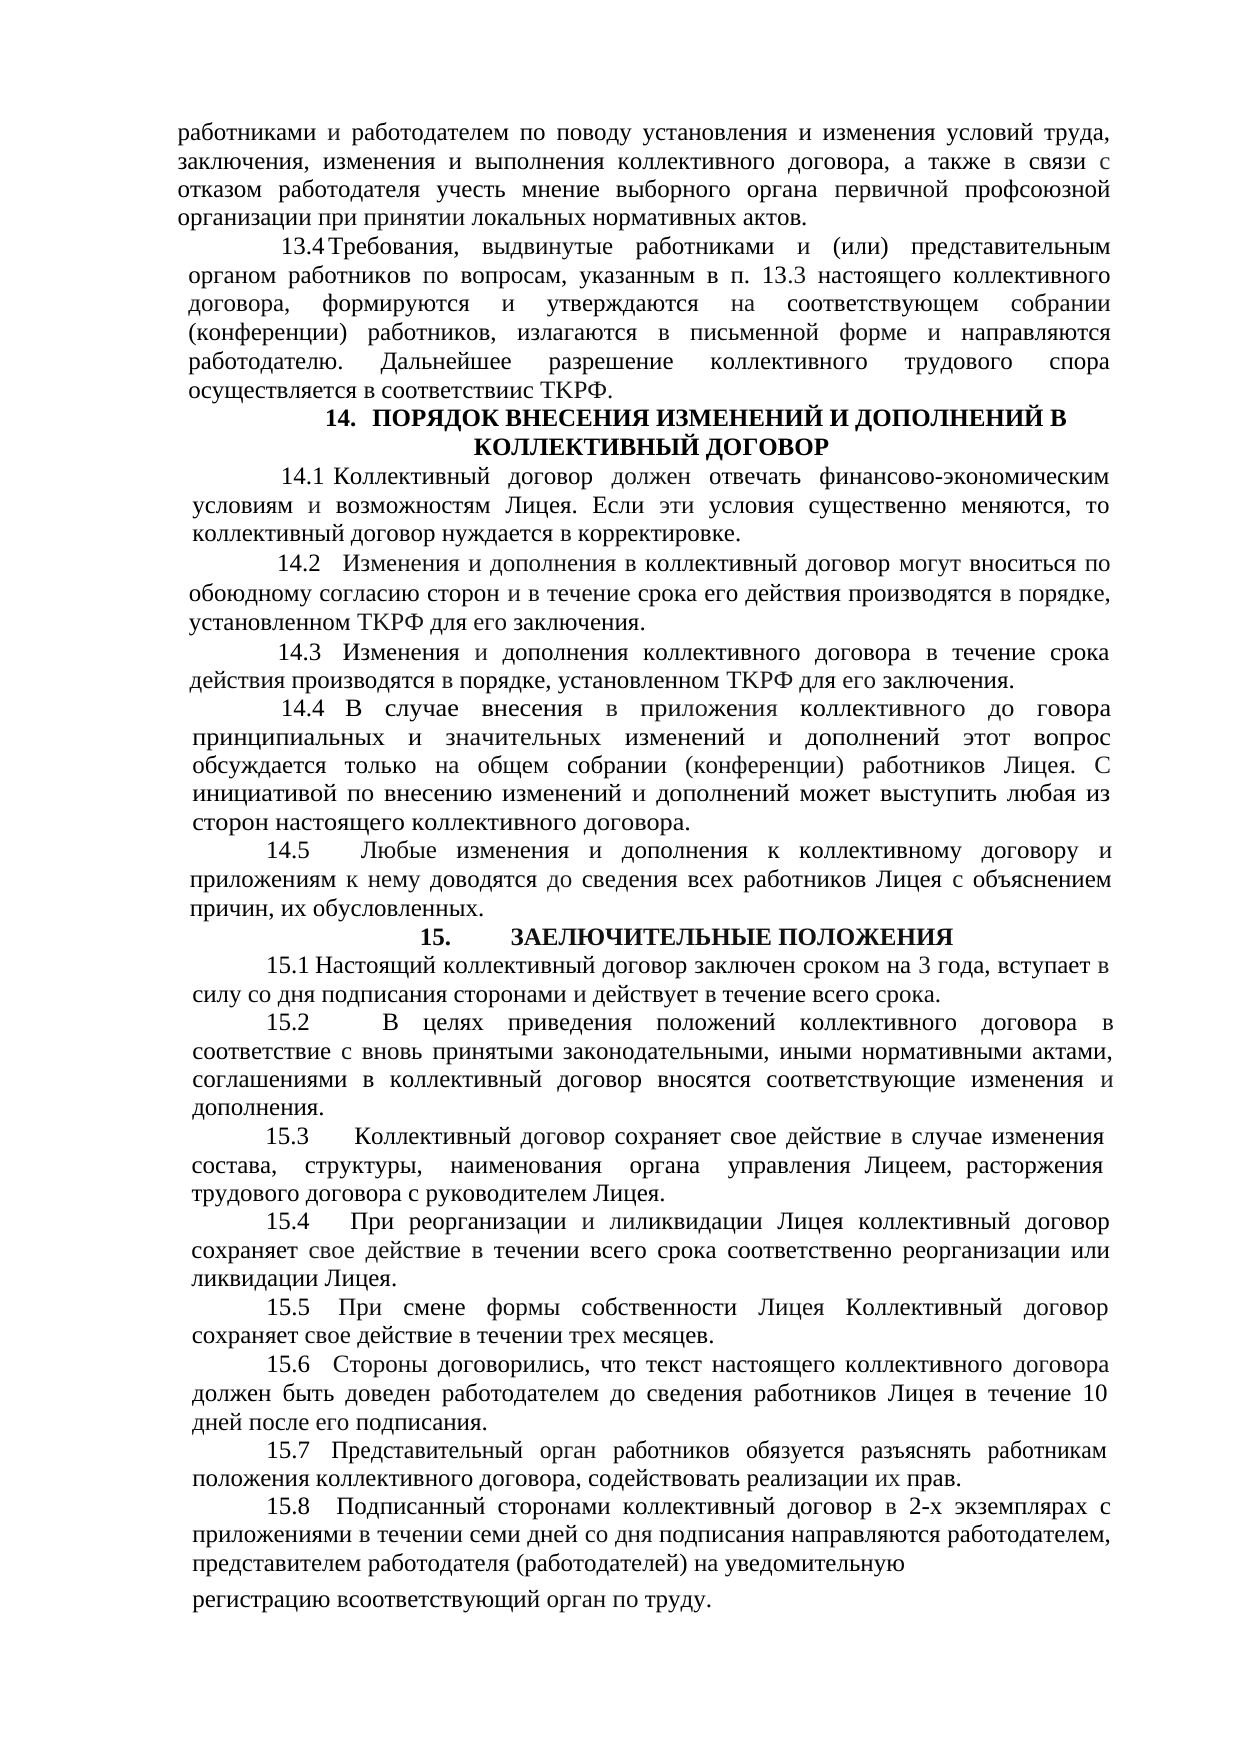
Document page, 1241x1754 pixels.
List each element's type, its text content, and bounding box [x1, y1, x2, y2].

list Настоящий коллективный договор заключен сроком на 3 года, вступает в силу со дня подписания сторонами и действует в течение всего срока. [192, 950, 1109, 1008]
list Изменения и дополнения в коллективный договор могут вноситься по обоюдному согласию сторон и в течение срока его действия производятся в порядке, установленном TKРФ для его заключения. [189, 548, 1111, 636]
list Изменения и дополнения коллективного договора в течение срока действия производятся в порядке, установленном TKРФ для его заключения. [189, 637, 1110, 694]
list При реорганизации и лиликвидации Лицея коллективный договор сохраняет свое действие в течении всего срока соответственно реорганизации или ликвидации Лицея. [191, 1207, 1111, 1292]
subtitle ЗАЕЛЮЧИТЕЛЬНЫЕ ПОЛОЖЕНИЯ [192, 922, 1181, 950]
list В целях приведения положений коллективного договора в соответствие с вновь принятыми законодательными, иными нормативными актами, соглашениями в коллективный договор вносятся соответствующие изменения и дополнения. [192, 1008, 1114, 1121]
list Коллективный договор должен отвечать финансово-экономическим условиям и возможностям Лицея. Если эти условия существенно меняются, то коллективный договор нуждается в корректировке. [192, 461, 1110, 547]
list В случае внесения в приложения коллективного до говора принципиальных и значительных изменений и дополнений этот вопрос обсуждается только на общем собрании (конференции) работников Лицея. С инициативой по внесению изменений и дополнений может выступить любая из сторон настоящего коллективного договора. [192, 694, 1111, 835]
list Любые изменения и дополнения к коллективному договору и приложениям к нему доводятся до сведения всех работников Лицея с объяснением причин, их обусловленных. [189, 835, 1112, 922]
list Требования, выдвинутые работниками и (или) представительным органом работников по вопросам, указанным в п. 13.3 настоящего коллективного договора, формируются и утверждаются на соответствующем собрании (конференции) работников, излагаются в письменной форме и направляются работодателю. Дальнейшее разрешение коллективного трудового спора осуществляется в соответствиис TKРФ. [188, 231, 1111, 403]
list ПОРЯДОК ВНЕСЕНИЯ ИЗМЕНЕНИЙ И ДОПОЛНЕНИЙ В КОЛЛЕКТИВНЫЙ ДОГОВОР [192, 403, 1111, 461]
list Подписанный сторонами коллективный договор в 2-х экземплярах с приложениями в течении семи дней со дня подписания направляются работодателем, представителем работодателя (работодателей) на уведомительную [192, 1492, 1111, 1576]
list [177, 118, 1111, 231]
list Стороны договорились, что текст настоящего коллективного договора должен быть доведен работодателем до сведения работников Лицея в течение 10 дней после его подписания. [192, 1349, 1109, 1436]
list При смене формы собственности Лицея Коллективный договор сохраняет свое действие в течении трех месяцев. [192, 1292, 1108, 1349]
list Представительный орган работников обязуется разъяснять работникам положения коллективного договора, содействовать реализации их прав. [192, 1436, 1107, 1492]
text регистрацию всоответствующий орган по труду. [192, 1584, 1181, 1613]
list Коллективный договор сохраняет свое действие в случае изменения состава, структуры, наименования органа управления Лицеем, расторжения трудового договора с руководителем Лицея. [191, 1122, 1104, 1207]
